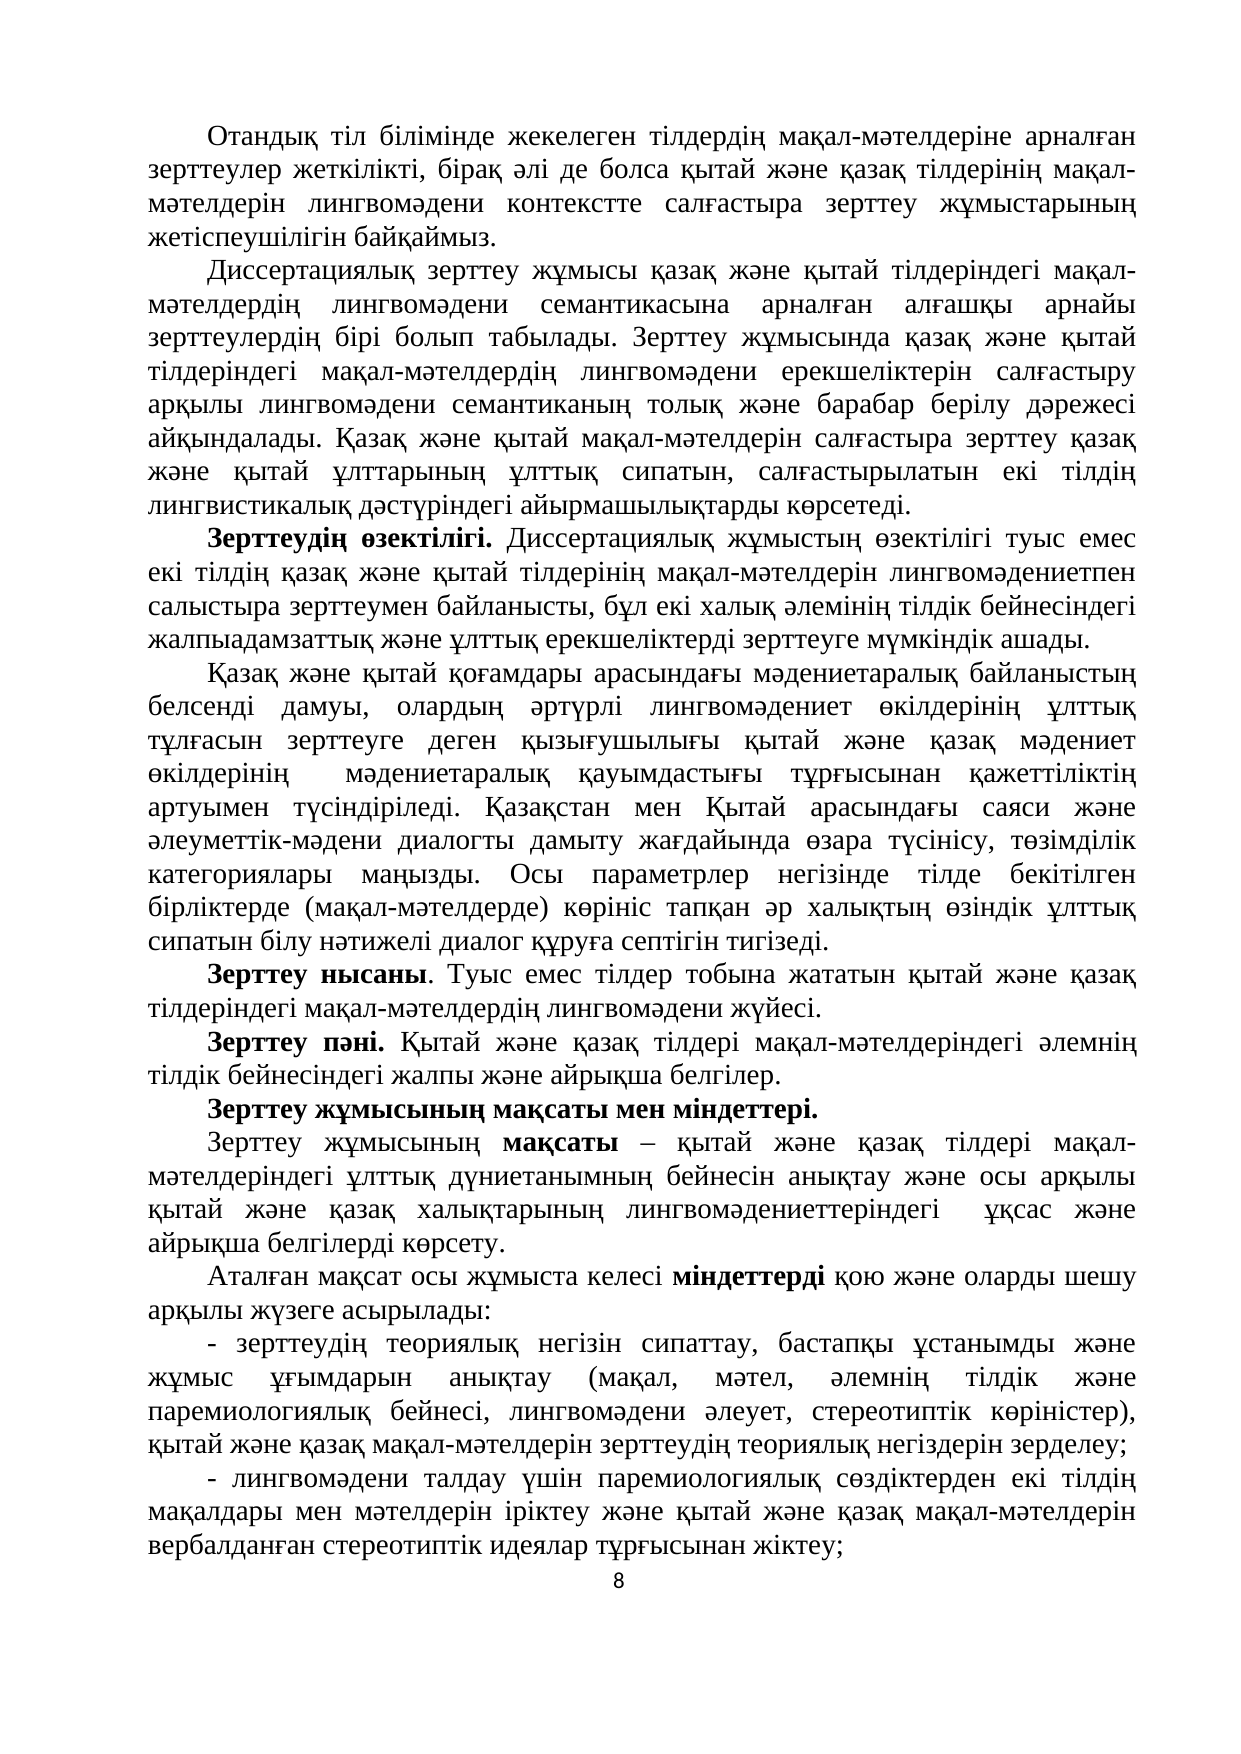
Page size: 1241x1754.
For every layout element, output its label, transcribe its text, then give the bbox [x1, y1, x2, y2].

text - лингвомәдени талдау үшін паремиологиялық сөздіктерден екі тілдің мақалдары мен мәтелдерін іріктеу және қытай және қазақ мақал-мәтелдерін вербалданған стереотиптік идеялар тұрғысынан жіктеу; [148, 1460, 1137, 1560]
text Аталған мақсат осы жұмыста келесі міндеттерді қою және оларды шешу арқылы жүзеге асырылады: [148, 1258, 1137, 1326]
text Отандық тіл білімінде жекелеген тілдердің мақал-мәтелдеріне арналған зерттеулер жеткілікті, бірақ әлі де болса қытай және қазақ тілдерінің мақал-мәтелдерін лингвомәдени контекстте салғастыра зерттеу жұмыстарының жетіспеушілігін байқаймыз. [148, 118, 1137, 252]
text Зерттеу пәні. Қытай және қазақ тілдері мақал-мәтелдеріндегі әлемнің тілдік бейнесіндегі жалпы және айрықша белгілер. [148, 1024, 1137, 1091]
text - зерттеудің теориялық негізін сипаттау, бастапқы ұстанымды және жұмыс ұғымдарын анықтау (мақал, мәтел, әлемнің тілдік және паремиологиялық бейнесі, лингвомәдени әлеует, стереотиптік көріністер), қытай және қазақ мақал-мәтелдерін зерттеудің теориялық негіздерін зерделеу; [148, 1326, 1137, 1460]
text Зерттеу жұмысының мақсаты – қытай және қазақ тілдері мақал-мәтелдеріндегі ұлттық дүниетанымның бейнесін анықтау және осы арқылы қытай және қазақ халықтарының лингвомәдениеттеріндегі ұқсас және айрықша белгілерді көрсету. [148, 1124, 1137, 1258]
text Зерттеу нысаны. Туыс емес тілдер тобына жататын қытай және қазақ тілдеріндегі мақал-мәтелдердің лингвомәдени жүйесі. [148, 957, 1137, 1024]
text Диссертациялық зерттеу жұмысы қазақ және қытай тілдеріндегі мақал-мәтелдердің лингвомәдени семантикасына арналған алғашқы арнайы зерттеулердің бірі болып табылады. Зерттеу жұмысында қазақ және қытай тілдеріндегі мақал-мәтелдердің лингвомәдени ерекшеліктерін салғастыру арқылы лингвомәдени семантиканың толық және барабар берілу дәрежесі айқындалады. Қазақ және қытай мақал-мәтелдерін салғастыра зерттеу қазақ және қытай ұлттарының ұлттық сипатын, салғастырылатын екі тілдің лингвистикалық дәстүріндегі айырмашылықтарды көрсетеді. [148, 252, 1137, 521]
text Зерттеудің өзектілігі. Диссертациялық жұмыстың өзектілігі туыс емес екі тілдің қазақ және қытай тілдерінің мақал-мәтелдерін лингвомәдениетпен салыстыра зерттеумен байланысты, бұл екі халық әлемінің тілдік бейнесіндегі жалпыадамзаттық және ұлттық ерекшеліктерді зерттеуге мүмкіндік ашады. [148, 521, 1137, 655]
text Зерттеу жұмысының мақсаты мен міндеттері. [148, 1091, 1137, 1124]
text Қазақ және қытай қоғамдары арасындағы мәдениетаралық байланыстың белсенді дамуы, олардың әртүрлі лингвомәдениет өкілдерінің ұлттық тұлғасын зерттеуге деген қызығушылығы қытай және қазақ мәдениет өкілдерінің мәдениетаралық қауымдастығы тұрғысынан қажеттіліктің артуымен түсіндіріледі. Қазақстан мен Қытай арасындағы саяси және әлеуметтік-мәдени диалогты дамыту жағдайында өзара түсінісу, төзімділік категориялары маңызды. Осы параметрлер негізінде тілде бекітілген бірліктерде (мақал-мәтелдерде) көрініс тапқан әр халықтың өзіндік ұлттық сипатын білу нәтижелі диалог құруға септігін тигізеді. [148, 655, 1137, 957]
